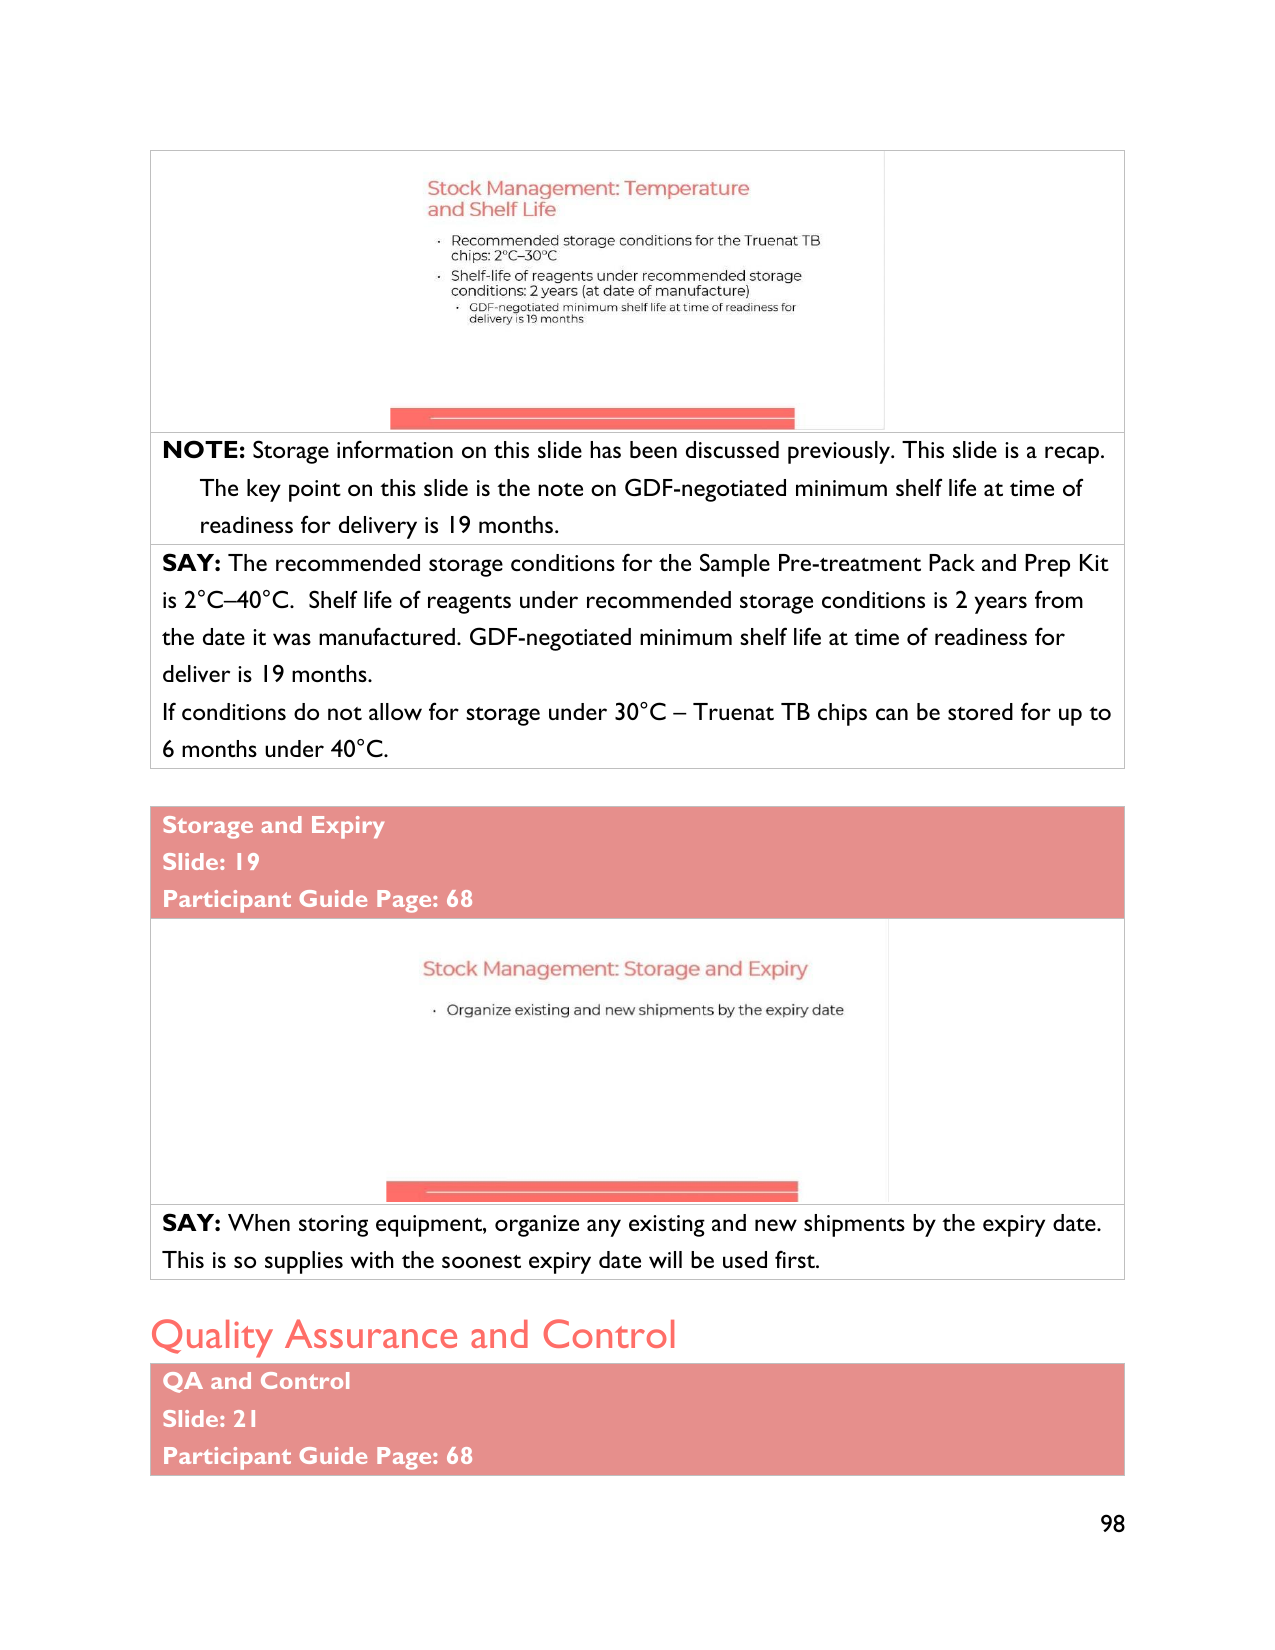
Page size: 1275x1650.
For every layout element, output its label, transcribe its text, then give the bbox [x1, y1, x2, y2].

picture [390, 151, 885, 430]
subtitle Quality Assurance and Control [150, 1305, 1125, 1363]
table_cell NOTE: Storage information on this slide has been discussed previously. This slide is a recap. The key point on this slide is the note on GDF-negotiated minimum shelf life at time of readiness for delivery is 19 months. [151, 433, 1124, 544]
table_header Storage and Expiry Slide: 19 Participant Guide Page: 68 [151, 807, 1124, 918]
table_cell SAY: When storing equipment, organize any existing and new shipments by the expiry date. This is so supplies with the soonest expiry date will be used first. [151, 1205, 1124, 1279]
picture [386, 919, 889, 1202]
table_cell SAY: The recommended storage conditions for the Sample Pre-treatment Pack and Prep Kit is 2°C–40°C. Shelf life of reagents under recommended storage conditions is 2 years from the date it was manufactured. GDF-negotiated minimum shelf life at time of readiness for deliver is 19 months. If conditions do not allow for storage under 30°C – Truenat TB chips can be stored for up to 6 months under 40°C. [151, 545, 1124, 768]
table_header QA and Control Slide: 21 Participant Guide Page: 68 [151, 1364, 1124, 1475]
table_cell [151, 919, 1124, 1204]
table_cell [151, 151, 1124, 432]
